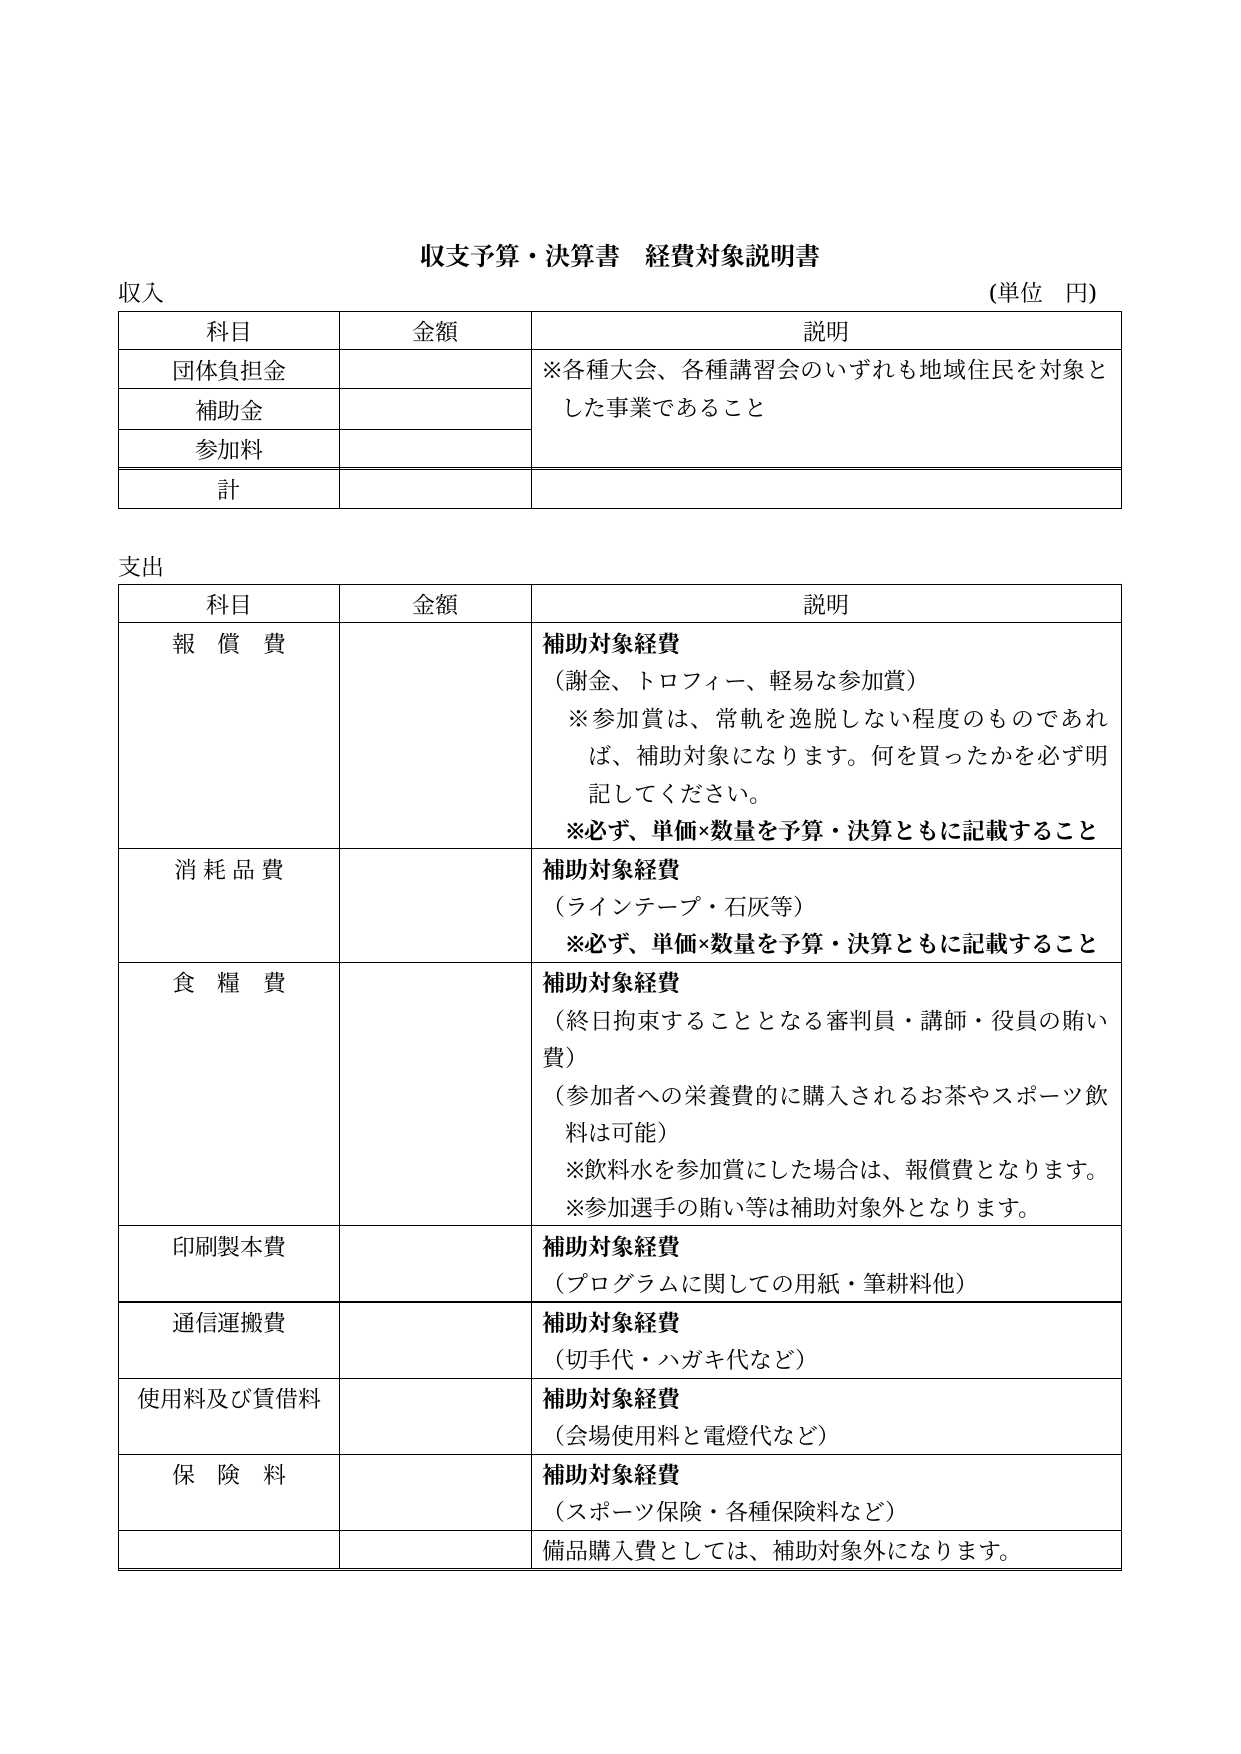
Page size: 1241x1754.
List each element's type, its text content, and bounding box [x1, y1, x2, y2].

table_cell [340, 623, 531, 848]
table_cell 団体負担金 [119, 350, 339, 388]
table_cell [340, 470, 531, 508]
table_cell [340, 350, 531, 388]
table_cell 計 [119, 470, 339, 508]
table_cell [532, 1531, 1121, 1568]
table_cell [532, 470, 1121, 508]
text 収支予算・決算書 経費対象説明書 [118, 236, 1122, 273]
table_cell 補助金 [119, 389, 339, 428]
table_cell 通信運搬費 [119, 1303, 339, 1377]
text 支出 [118, 546, 1122, 584]
table_cell 補助対象経費 （ラインテープ・石灰等） ※必ず、単価×数量を予算・決算ともに記載すること [532, 849, 1121, 962]
table_cell 補助対象経費 （プログラムに関しての用紙・筆耕料他） [532, 1226, 1121, 1301]
table_cell 補助対象経費 （謝金、トロフィー、軽易な参加賞） ※参加賞は、常軌を逸脱しない程度のものであれば、補助対象になります。何を買ったかを必ず明記してください。 ※必ず、単価×数量を予算・決算ともに記載すること [532, 623, 1121, 848]
table_cell [119, 1531, 339, 1568]
table_header 科目 [119, 312, 339, 349]
table_cell 補助対象経費 （会場使用料と電燈代など） [532, 1379, 1121, 1453]
table_cell 報 償 費 [119, 623, 339, 848]
table_cell 印刷製本費 [119, 1226, 339, 1301]
table_cell [340, 1379, 531, 1453]
table_cell 食 糧 費 [119, 963, 339, 1225]
table_cell [340, 963, 531, 1225]
table_cell 消 耗 品 費 [119, 849, 339, 962]
table_cell [340, 1226, 531, 1301]
table_header 説明 [532, 585, 1121, 622]
table_cell [340, 389, 531, 428]
table_cell [340, 1303, 531, 1377]
table_cell 補助対象経費 （切手代・ハガキ代など） [532, 1303, 1121, 1377]
table_cell [340, 1455, 531, 1529]
table_header 説明 [532, 312, 1121, 349]
table_cell 補助対象経費 （終日拘束することとなる審判員・講師・役員の賄い費） （参加者への栄養費的に購入されるお茶やスポーツ飲料は可能） ※飲料水を参加賞にした場合は、報償費となります。 ※参加選手の賄い等は補助対象外となります。 [532, 963, 1121, 1225]
table_cell ※各種大会、各種講習会のいずれも地域住民を対象とした事業であること [532, 350, 1121, 467]
table_cell [340, 430, 531, 467]
table_cell 使用料及び賃借料 [119, 1379, 339, 1453]
table_header 金額 [340, 585, 531, 622]
table_header 金額 [340, 312, 531, 349]
table_cell [340, 1531, 531, 1568]
table_cell [340, 849, 531, 962]
text 収入 (単位 円) [118, 273, 1122, 311]
table_cell 参加料 [119, 430, 339, 467]
table_cell 保 険 料 [119, 1455, 339, 1529]
table_cell 補助対象経費 （スポーツ保険・各種保険料など） [532, 1455, 1121, 1529]
table_header 科目 [119, 585, 339, 622]
